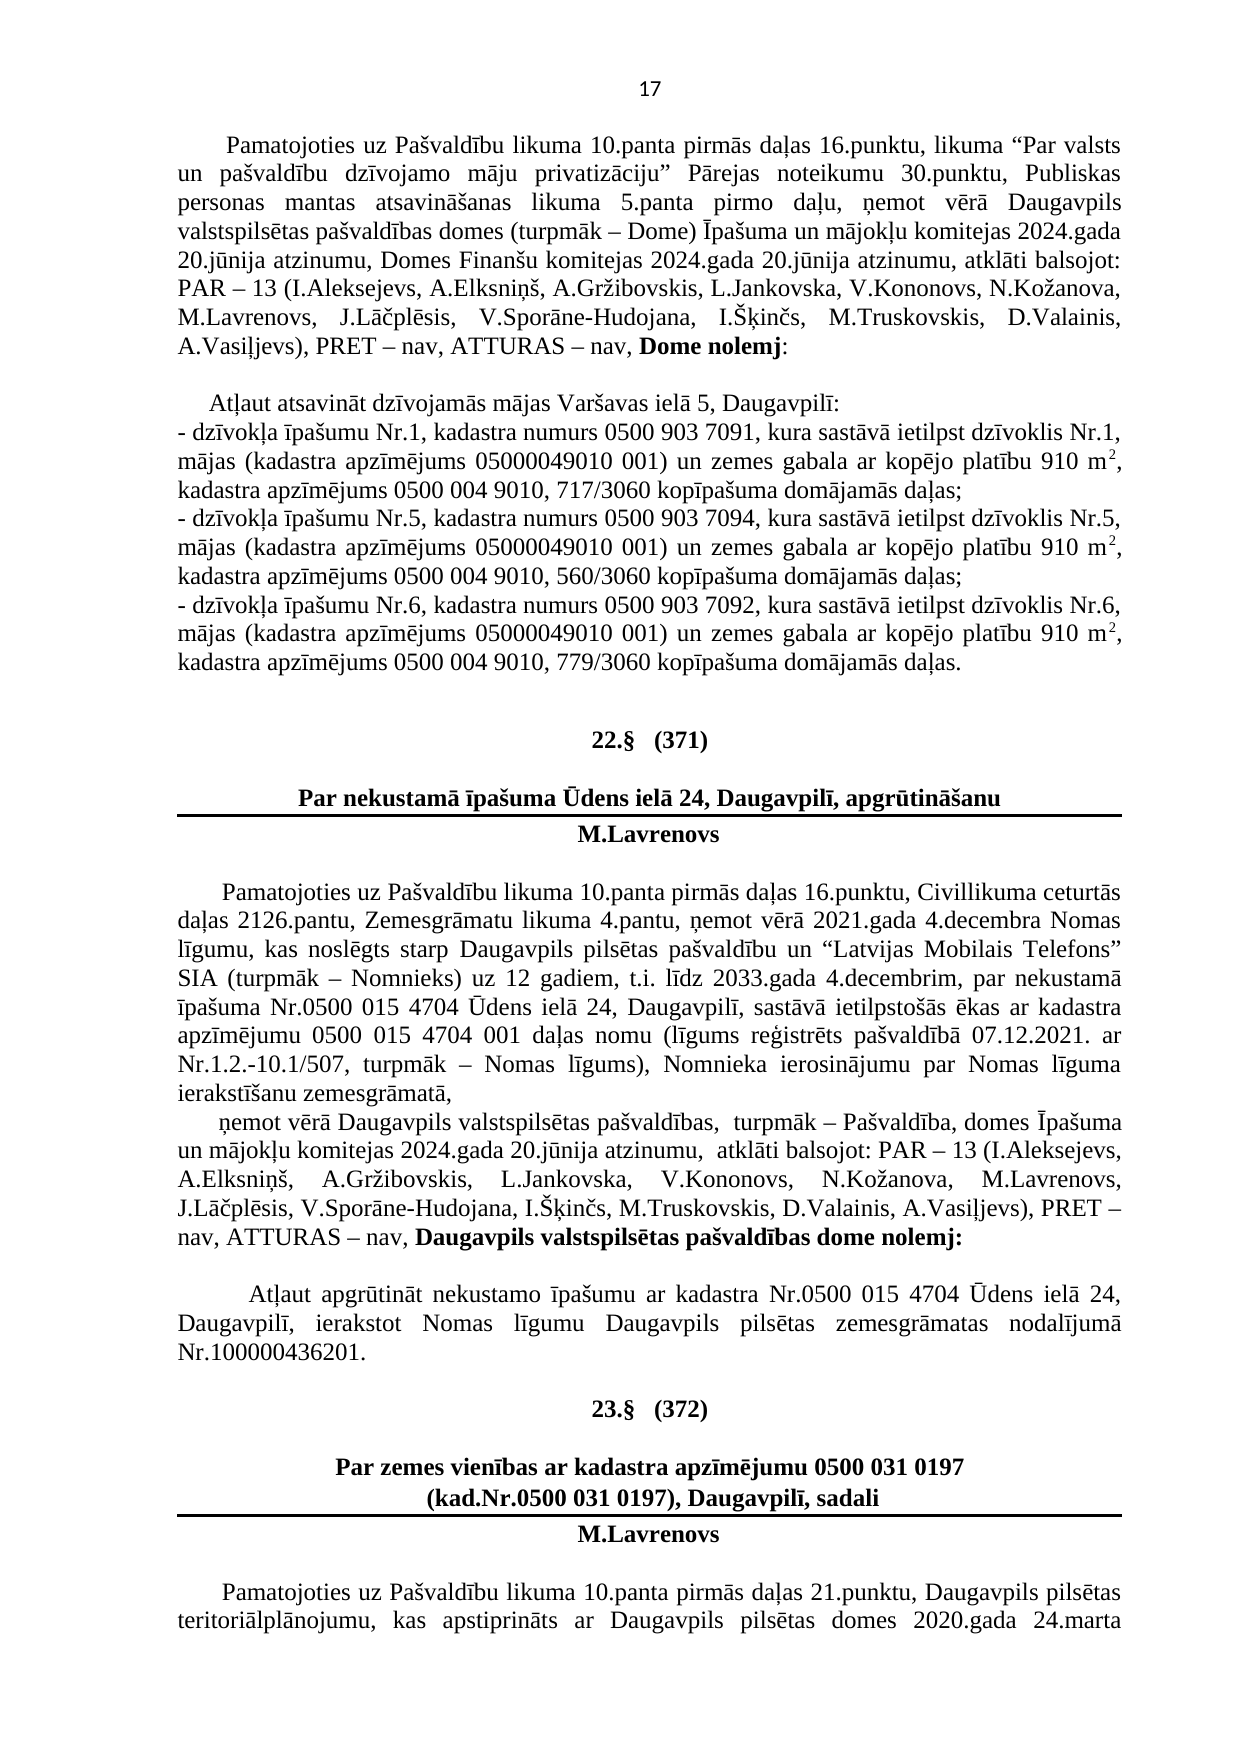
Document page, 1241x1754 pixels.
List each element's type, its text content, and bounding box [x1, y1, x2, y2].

text Pamatojoties uz Pašvaldību likuma 10.panta pirmās daļas 16.punktu, likuma “Par valsts un pašvaldību dzīvojamo māju privatizāciju” Pārejas noteikumu 30.punktu, Publiskas personas mantas atsavināšanas likuma 5.panta pirmo daļu, ņemot vērā Daugavpils valstspilsētas pašvaldības domes (turpmāk – Dome) Īpašuma un mājokļu komitejas 2024.gada 20.jūnija atzinumu, Domes Finanšu komitejas 2024.gada 20.jūnija atzinumu, atklāti balsojot: PAR – 13 (I.Aleksejevs, A.Elksniņš, A.Gržibovskis, L.Jankovska, V.Kononovs, N.Kožanova, M.Lavrenovs, J.Lāčplēsis, V.Sporāne-Hudojana, I.Šķinčs, M.Truskovskis, D.Valainis, A.Vasiļjevs), PRET – nav, ATTURAS – nav, Dome nolemj: [177, 130, 1122, 360]
text Atļaut apgrūtināt nekustamo īpašumu ar kadastra Nr.0500 015 4704 Ūdens ielā 24, Daugavpilī, ierakstot Nomas līgumu Daugavpils pilsētas zemesgrāmatas nodalījumā Nr.100000436201. [177, 1279, 1122, 1366]
text ņemot vērā Daugavpils valstspilsētas pašvaldības, turpmāk – Pašvaldība, domes Īpašuma un mājokļu komitejas 2024.gada 20.jūnija atzinumu, atklāti balsojot: PAR – 13 (I.Aleksejevs, A.Elksniņš, A.Gržibovskis, L.Jankovska, V.Kononovs, N.Kožanova, M.Lavrenovs, J.Lāčplēsis, V.Sporāne-Hudojana, I.Šķinčs, M.Truskovskis, D.Valainis, A.Vasiļjevs), PRET – nav, ATTURAS – nav, Daugavpils valstspilsētas pašvaldības dome nolemj: [177, 1107, 1122, 1251]
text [177, 1577, 1122, 1634]
text 22.§ (371) [177, 726, 1122, 754]
subtitle Par zemes vienības ar kadastra apzīmējumu 0500 031 0197 [177, 1452, 1122, 1481]
subtitle Par nekustamā īpašuma Ūdens ielā 24, Daugavpilī, apgrūtināšanu [177, 783, 1122, 814]
text M.Lavrenovs [177, 819, 1122, 848]
text 23.§ (372) [177, 1394, 1122, 1423]
text - dzīvokļa īpašumu Nr.6, kadastra numurs 0500 903 7092, kura sastāvā ietilpst dzīvoklis Nr.6, mājas (kadastra apzīmējums 05000049010 001) un zemes gabala ar kopējo platību 910 m2, kadastra apzīmējums 0500 004 9010, 779/3060 kopīpašuma domājamās daļas. [177, 590, 1122, 676]
text - dzīvokļa īpašumu Nr.5, kadastra numurs 0500 903 7094, kura sastāvā ietilpst dzīvoklis Nr.5, mājas (kadastra apzīmējums 05000049010 001) un zemes gabala ar kopējo platību 910 m2, kadastra apzīmējums 0500 004 9010, 560/3060 kopīpašuma domājamās daļas; [177, 503, 1122, 590]
text M.Lavrenovs [177, 1519, 1122, 1548]
subtitle (kad.Nr.0500 031 0197), Daugavpilī, sadali [177, 1483, 1122, 1514]
text Atļaut atsavināt dzīvojamās mājas Varšavas ielā 5, Daugavpilī: [177, 388, 1122, 417]
text - dzīvokļa īpašumu Nr.1, kadastra numurs 0500 903 7091, kura sastāvā ietilpst dzīvoklis Nr.1, mājas (kadastra apzīmējums 05000049010 001) un zemes gabala ar kopējo platību 910 m2, kadastra apzīmējums 0500 004 9010, 717/3060 kopīpašuma domājamās daļas; [177, 417, 1122, 503]
text Pamatojoties uz Pašvaldību likuma 10.panta pirmās daļas 16.punktu, Civillikuma ceturtās daļas 2126.pantu, Zemesgrāmatu likuma 4.pantu, ņemot vērā 2021.gada 4.decembra Nomas līgumu, kas noslēgts starp Daugavpils pilsētas pašvaldību un “Latvijas Mobilais Telefons” SIA (turpmāk – Nomnieks) uz 12 gadiem, t.i. līdz 2033.gada 4.decembrim, par nekustamā īpašuma Nr.0500 015 4704 Ūdens ielā 24, Daugavpilī, sastāvā ietilpstošās ēkas ar kadastra apzīmējumu 0500 015 4704 001 daļas nomu (līgums reģistrēts pašvaldībā 07.12.2021. ar Nr.1.2.-10.1/507, turpmāk – Nomas līgums), Nomnieka ierosinājumu par Nomas līguma ierakstīšanu zemesgrāmatā, [177, 877, 1122, 1107]
